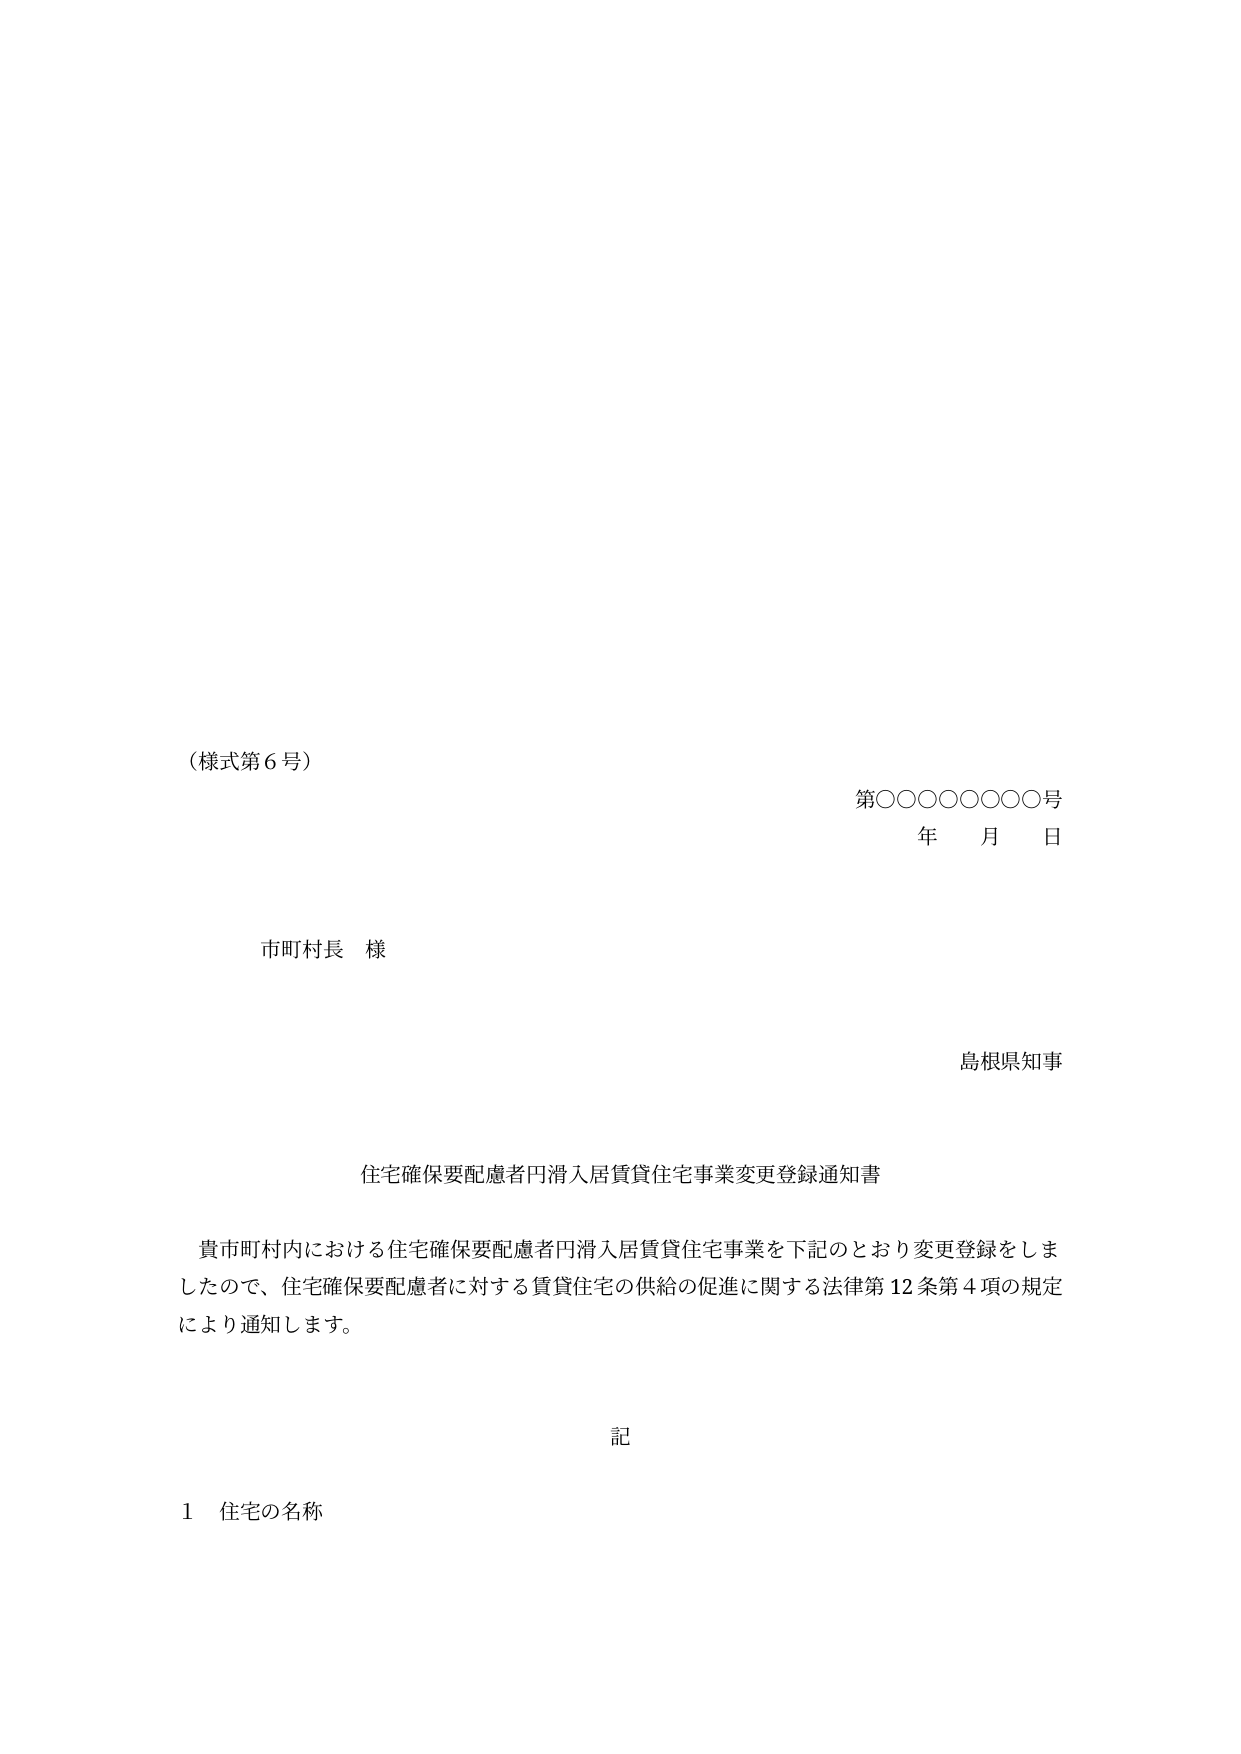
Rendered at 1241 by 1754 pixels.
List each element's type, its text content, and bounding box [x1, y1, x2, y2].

text 住宅確保要配慮者円滑入居賃貸住宅事業変更登録通知書 [177, 1154, 1063, 1192]
text 第○○○○○○○○号 [177, 779, 1063, 817]
text 市町村長 様 [177, 929, 1063, 967]
text １ 住宅の名称 [177, 1492, 1063, 1529]
text 記 [177, 1417, 1063, 1454]
text （様式第６号） [177, 742, 1063, 779]
text 年 月 日 [177, 817, 1063, 854]
text 貴市町村内における住宅確保要配慮者円滑入居賃貸住宅事業を下記のとおり変更登録をしましたので、住宅確保要配慮者に対する賃貸住宅の供給の促進に関する法律第12条第４項の規定により通知します。 [177, 1229, 1063, 1342]
text 島根県知事 [177, 1042, 1063, 1079]
